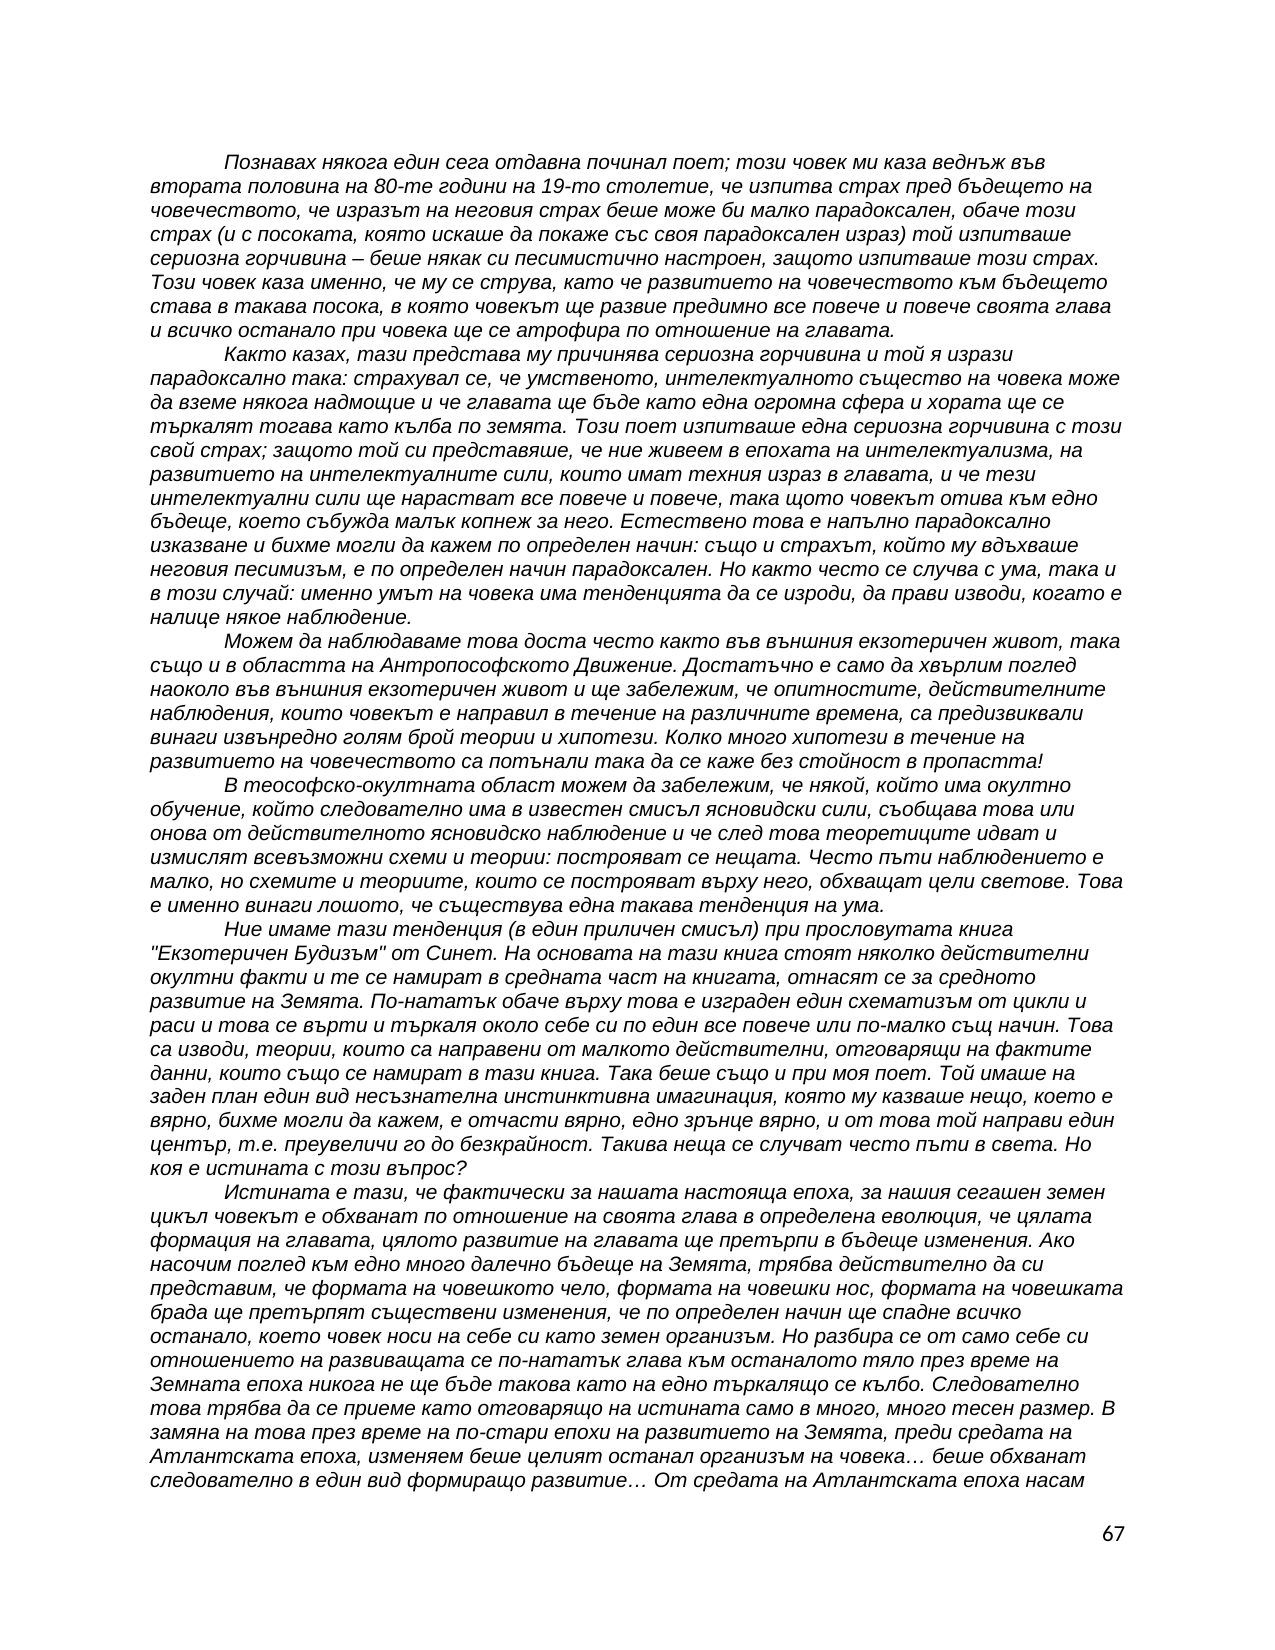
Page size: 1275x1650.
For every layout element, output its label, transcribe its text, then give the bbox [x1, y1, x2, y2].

text Както казах, тази представа му причинява сериозна горчивина и той я изрази парадоксално така: страхувал се, че умственото, интелектуалното същество на човека може да вземе някога надмощие и че главата ще бъде като една огромна сфера и хората ще се търкалят тогава като кълба по земята. Този поет изпитваше една сериозна горчивина с този свой страх; защото той си представяше, че ние живеем в епохата на интелектуализма, на развитието на интелектуалните сили, които имат техния израз в главата, и че тези интелектуални сили ще нарастват все повече и повече, така щото човекът отива към едно бъдеще, което събужда малък копнеж за него. Естествено това е напълно парадоксално изказване и бихме могли да кажем по определен начин: също и страхът, който му вдъхваше неговия песимизъм, е по определен начин парадоксален. Но както често се случва с ума, така и в този случай: именно умът на човека има тенденцията да се изроди, да прави изводи, когато е налице някое наблюдение. [150, 342, 1125, 629]
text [150, 1180, 1125, 1492]
text В теософско-окултната област можем да забележим, че някой, който има окултно обучение, който следователно има в известен смисъл ясновидски сили, съобщава това или онова от действителното ясновидско наблюдение и че след това теоретиците идват и измислят всевъзможни схеми и теории: построяват се нещата. Често пъти наблюдението е малко, но схемите и теориите, които се построяват върху него, обхващат цели светове. Това е именно винаги лошото, че съществува една такава тенденция на ума. [150, 773, 1125, 917]
text Познавах някога един сега отдавна починал поет; този човек ми каза веднъж във втората половина на 80-те години на 19-то столетие, че изпитва страх пред бъдещето на човечеството, че изразът на неговия страх беше може би малко парадоксален, обаче този страх (и с посоката, която искаше да покаже със своя парадоксален израз) той изпитваше сериозна горчивина – беше някак си песимистично настроен, защото изпитваше този страх. Този човек каза именно, че му се струва, като че развитието на човечеството към бъдещето става в такава посока, в която човекът ще развие предимно все повече и повече своята глава и всичко останало при човека ще се атрофира по отношение на главата. [150, 150, 1125, 342]
text Ние имаме тази тенденция (в един приличен смисъл) при прословутата книга "Екзотеричен Будизъм" от Синет. На основата на тази книга стоят няколко действителни окултни факти и те се намират в средната част на книгата, отнасят се за средното развитие на Земята. По-нататък обаче върху това е изграден един схематизъм от цикли и раси и това се върти и търкаля около себе си по един все повече или по-малко същ начин. Това са изводи, теории, които са направени от малкото действителни, отговарящи на фактите данни, които също се намират в тази книга. Така беше също и при моя поет. Той имаше на заден план един вид несъзнателна инстинктивна имагинация, която му казваше нещо, което е вярно, бихме могли да кажем, е отчасти вярно, едно зрънце вярно, и от това той направи един център, т.е. преувеличи го до безкрайност. Такива неща се случват често пъти в света. Но коя е истината с този въпрос? [150, 917, 1125, 1180]
text Можем да наблюдаваме това доста често както във външния екзотеричен живот, така също и в областта на Антропософското Движение. Достатъчно е само да хвърлим поглед наоколо във външния екзотеричен живот и ще забележим, че опитностите, действителните наблюдения, които човекът е направил в течение на различните времена, са предизвиквали винаги извънредно голям брой теории и хипотези. Колко много хипотези в течение на развитието на човечеството са потънали така да се каже без стойност в пропастта! [150, 629, 1125, 773]
